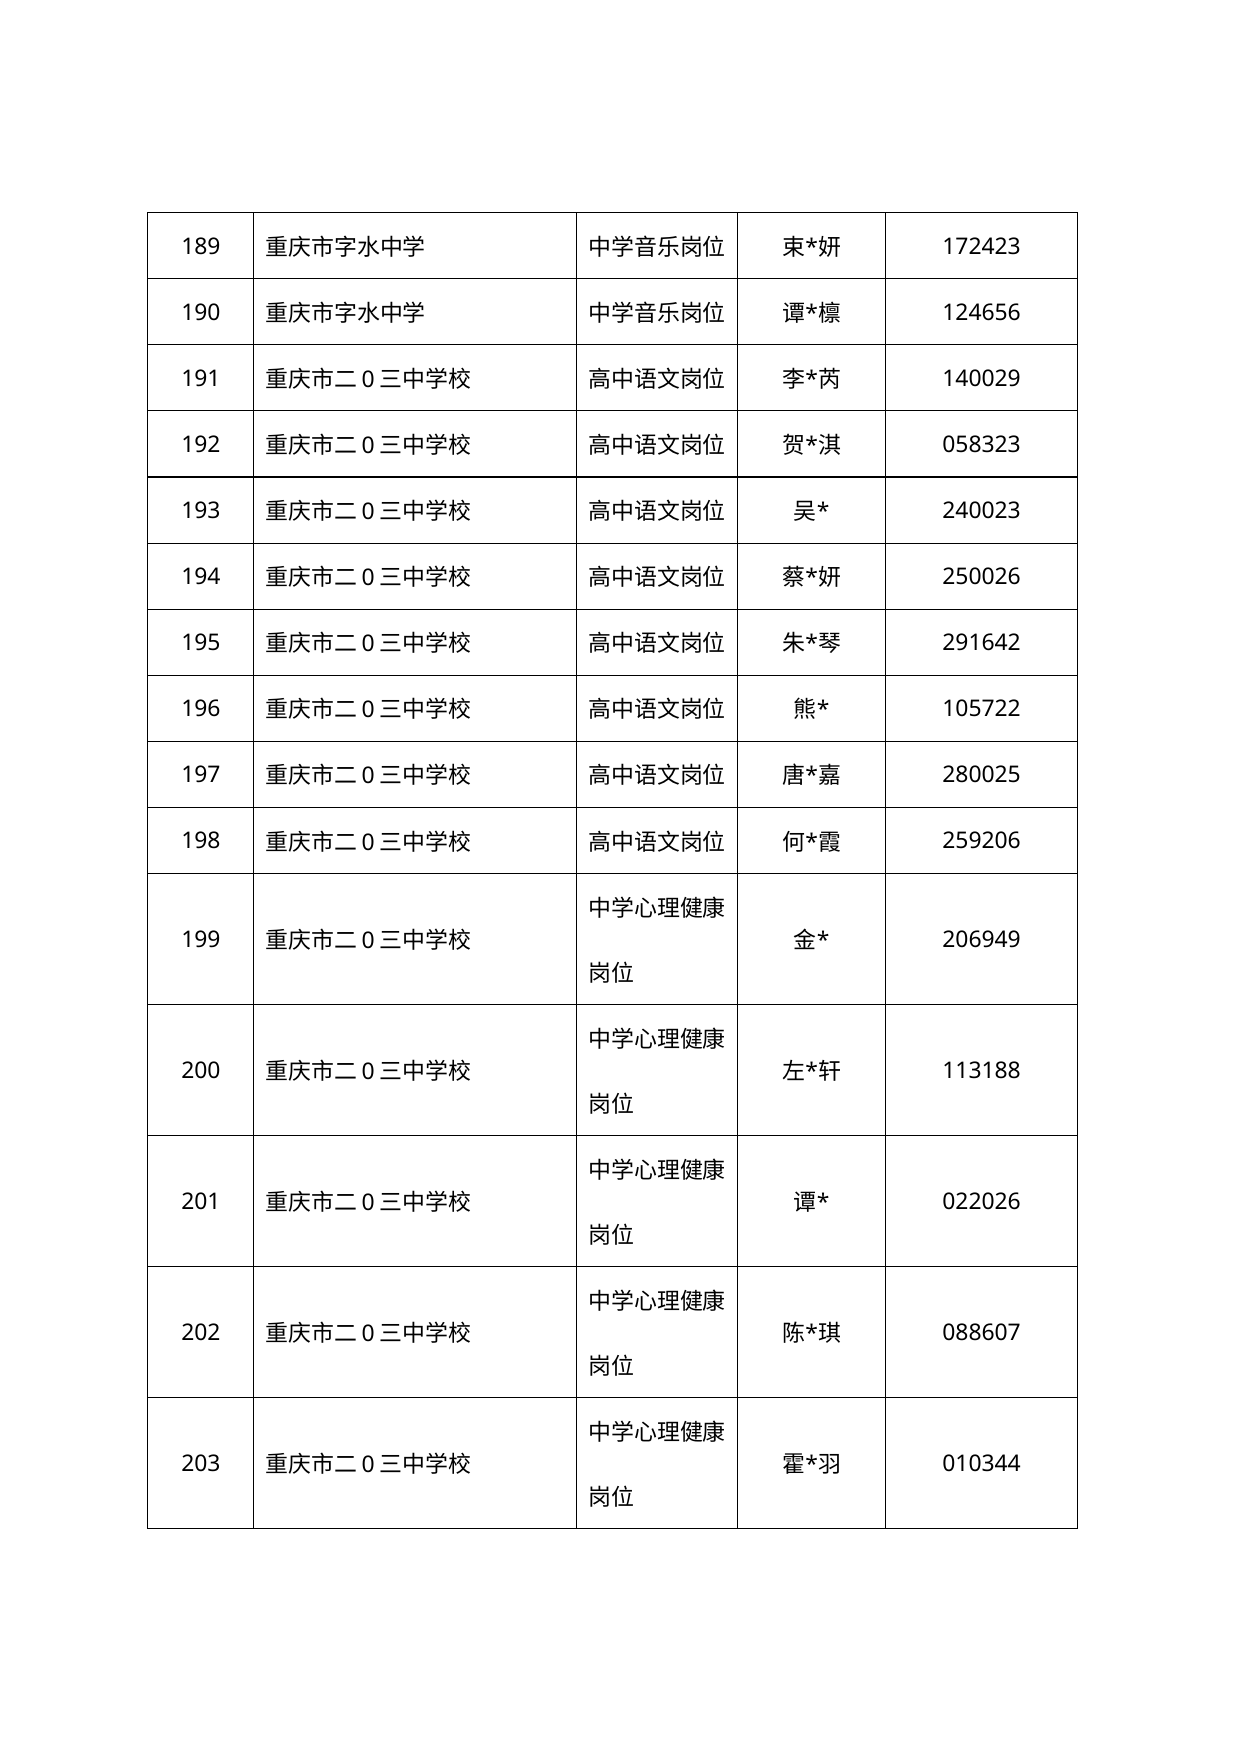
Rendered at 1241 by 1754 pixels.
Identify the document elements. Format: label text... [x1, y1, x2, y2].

table_cell 105722 [886, 676, 1077, 741]
table_cell 中学心理健康岗位 [577, 1398, 737, 1528]
table_cell 中学音乐岗位 [577, 279, 737, 344]
table_cell 中学心理健康岗位 [577, 1136, 737, 1266]
table_cell 113188 [886, 1005, 1077, 1135]
table_cell 259206 [886, 808, 1077, 873]
table_cell 重庆市字水中学 [254, 213, 576, 278]
table_cell 172423 [886, 213, 1077, 278]
table_cell 重庆市二0三中学校 [254, 1398, 576, 1528]
table_cell 重庆市二0三中学校 [254, 411, 576, 476]
table_cell 022026 [886, 1136, 1077, 1266]
table_cell 191 [148, 345, 253, 410]
table_cell 高中语文岗位 [577, 610, 737, 674]
table_cell 金* [738, 874, 885, 1004]
table_cell 250026 [886, 544, 1077, 608]
table_cell 霍*羽 [738, 1398, 885, 1528]
table_cell 中学心理健康岗位 [577, 874, 737, 1004]
table_cell 重庆市二0三中学校 [254, 808, 576, 873]
table_cell 重庆市二0三中学校 [254, 478, 576, 542]
table_cell 蔡*妍 [738, 544, 885, 608]
table_cell 280025 [886, 742, 1077, 807]
table_cell 重庆市二0三中学校 [254, 874, 576, 1004]
table_cell 193 [148, 478, 253, 542]
table_cell 140029 [886, 345, 1077, 410]
table_cell 何*霞 [738, 808, 885, 873]
table_cell 重庆市二0三中学校 [254, 1267, 576, 1397]
table_cell 200 [148, 1005, 253, 1135]
table_cell 高中语文岗位 [577, 676, 737, 741]
table_cell 高中语文岗位 [577, 544, 737, 608]
table_cell 195 [148, 610, 253, 674]
table_cell 201 [148, 1136, 253, 1266]
table_cell 重庆市二0三中学校 [254, 345, 576, 410]
table_cell 重庆市二0三中学校 [254, 742, 576, 807]
table_cell 202 [148, 1267, 253, 1397]
table_cell 重庆市二0三中学校 [254, 544, 576, 608]
table_cell 206949 [886, 874, 1077, 1004]
table_cell 199 [148, 874, 253, 1004]
table_cell 198 [148, 808, 253, 873]
table_cell 中学心理健康岗位 [577, 1267, 737, 1397]
table_cell 谭* [738, 1136, 885, 1266]
table_cell 熊* [738, 676, 885, 741]
table_cell 左*轩 [738, 1005, 885, 1135]
table_cell 高中语文岗位 [577, 742, 737, 807]
table_cell 中学音乐岗位 [577, 213, 737, 278]
table_cell 240023 [886, 478, 1077, 542]
table_cell 吴* [738, 478, 885, 542]
table_cell 291642 [886, 610, 1077, 674]
table_cell 196 [148, 676, 253, 741]
table_cell 唐*嘉 [738, 742, 885, 807]
table_cell 高中语文岗位 [577, 345, 737, 410]
table_cell 高中语文岗位 [577, 411, 737, 476]
table_cell 中学心理健康岗位 [577, 1005, 737, 1135]
table_cell 088607 [886, 1267, 1077, 1397]
table_cell 194 [148, 544, 253, 608]
table_cell 058323 [886, 411, 1077, 476]
table_cell 陈*琪 [738, 1267, 885, 1397]
table_cell 010344 [886, 1398, 1077, 1528]
table_cell 谭*檩 [738, 279, 885, 344]
table_cell 贺*淇 [738, 411, 885, 476]
table_cell 重庆市二0三中学校 [254, 1136, 576, 1266]
table_cell 朱*琴 [738, 610, 885, 674]
table_cell 203 [148, 1398, 253, 1528]
table_cell 高中语文岗位 [577, 808, 737, 873]
table_cell 重庆市二0三中学校 [254, 610, 576, 674]
table_cell 189 [148, 213, 253, 278]
table_cell 李*芮 [738, 345, 885, 410]
table_cell 192 [148, 411, 253, 476]
table_cell 高中语文岗位 [577, 478, 737, 542]
table_cell 束*妍 [738, 213, 885, 278]
table_cell 重庆市二0三中学校 [254, 676, 576, 741]
table_cell 197 [148, 742, 253, 807]
table_cell 重庆市二0三中学校 [254, 1005, 576, 1135]
table_cell 190 [148, 279, 253, 344]
table_cell 124656 [886, 279, 1077, 344]
table_cell 重庆市字水中学 [254, 279, 576, 344]
